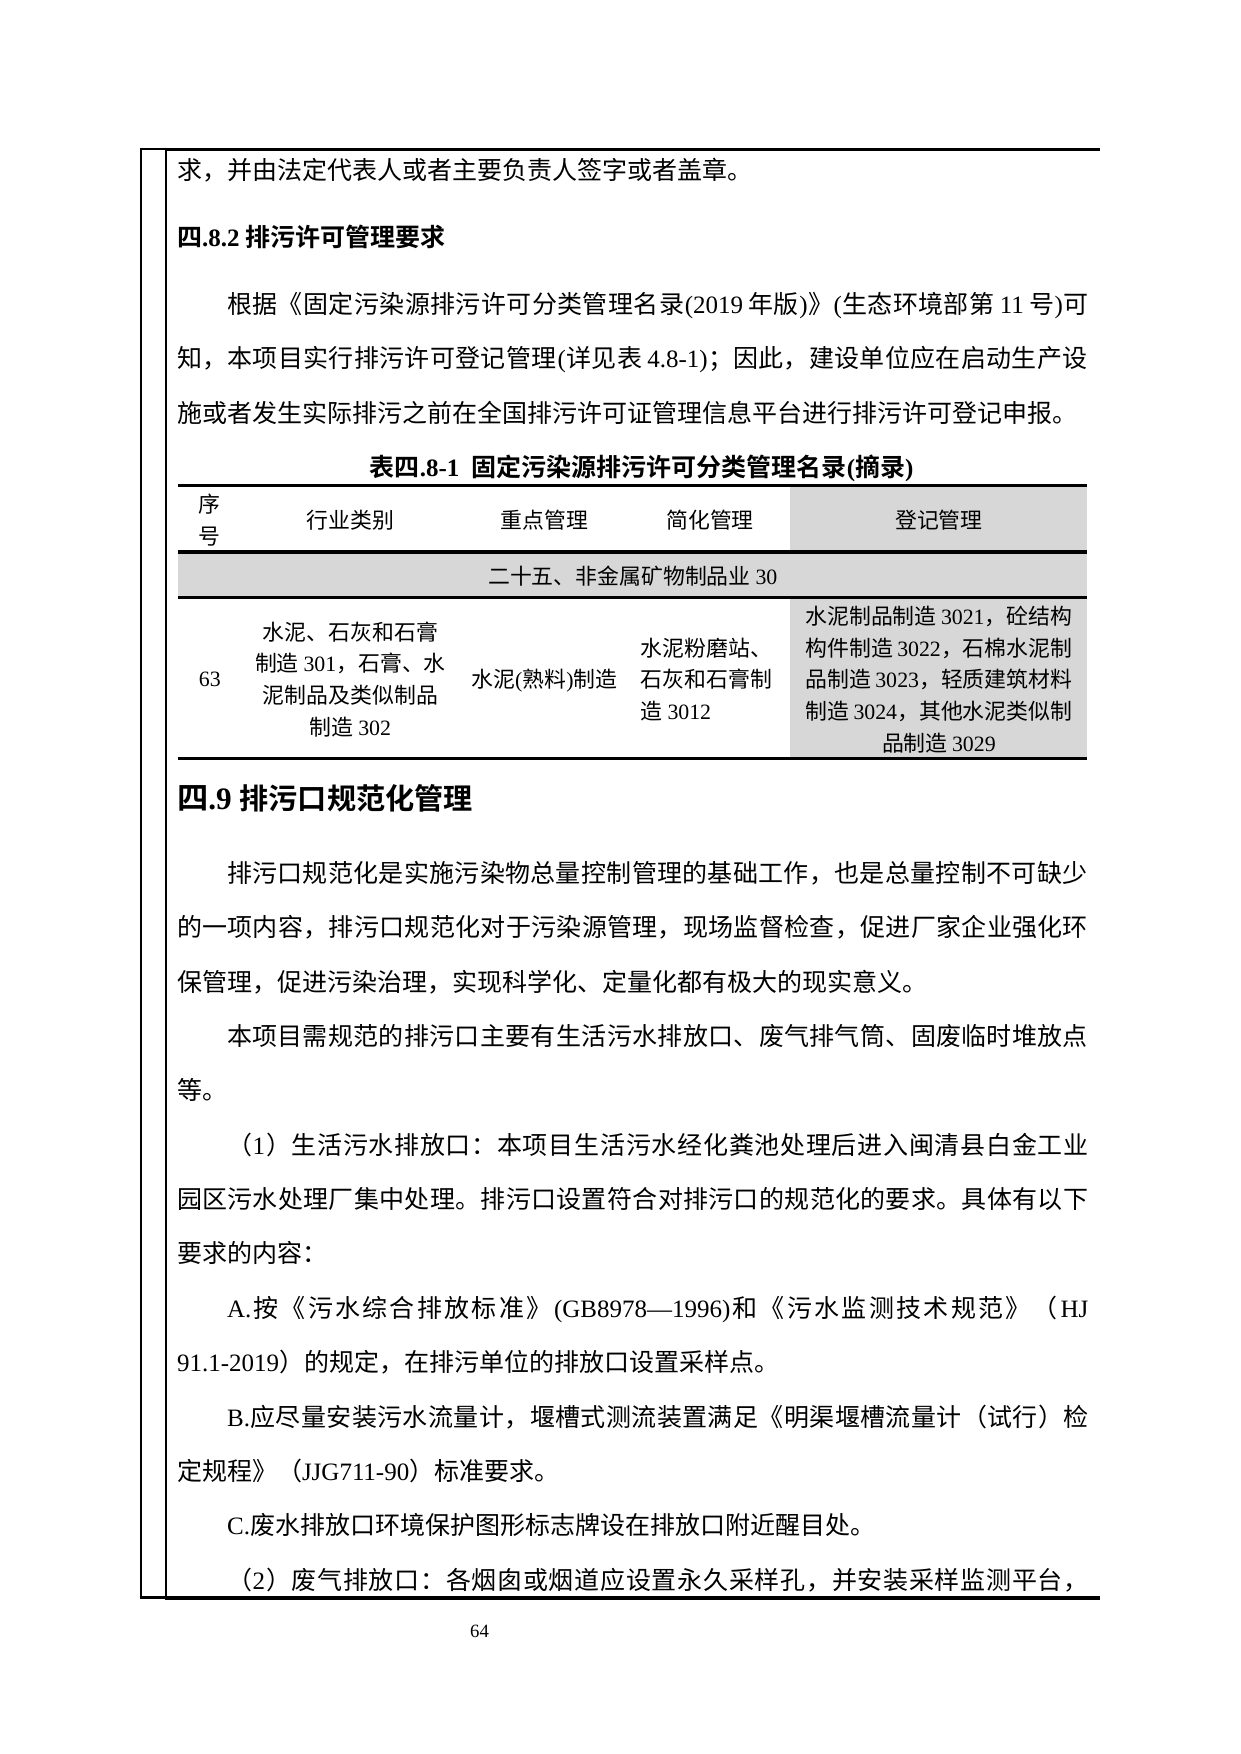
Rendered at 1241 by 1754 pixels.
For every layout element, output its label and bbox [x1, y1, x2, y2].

table_header [142, 150, 165, 1596]
table_header [167, 151, 1099, 1596]
